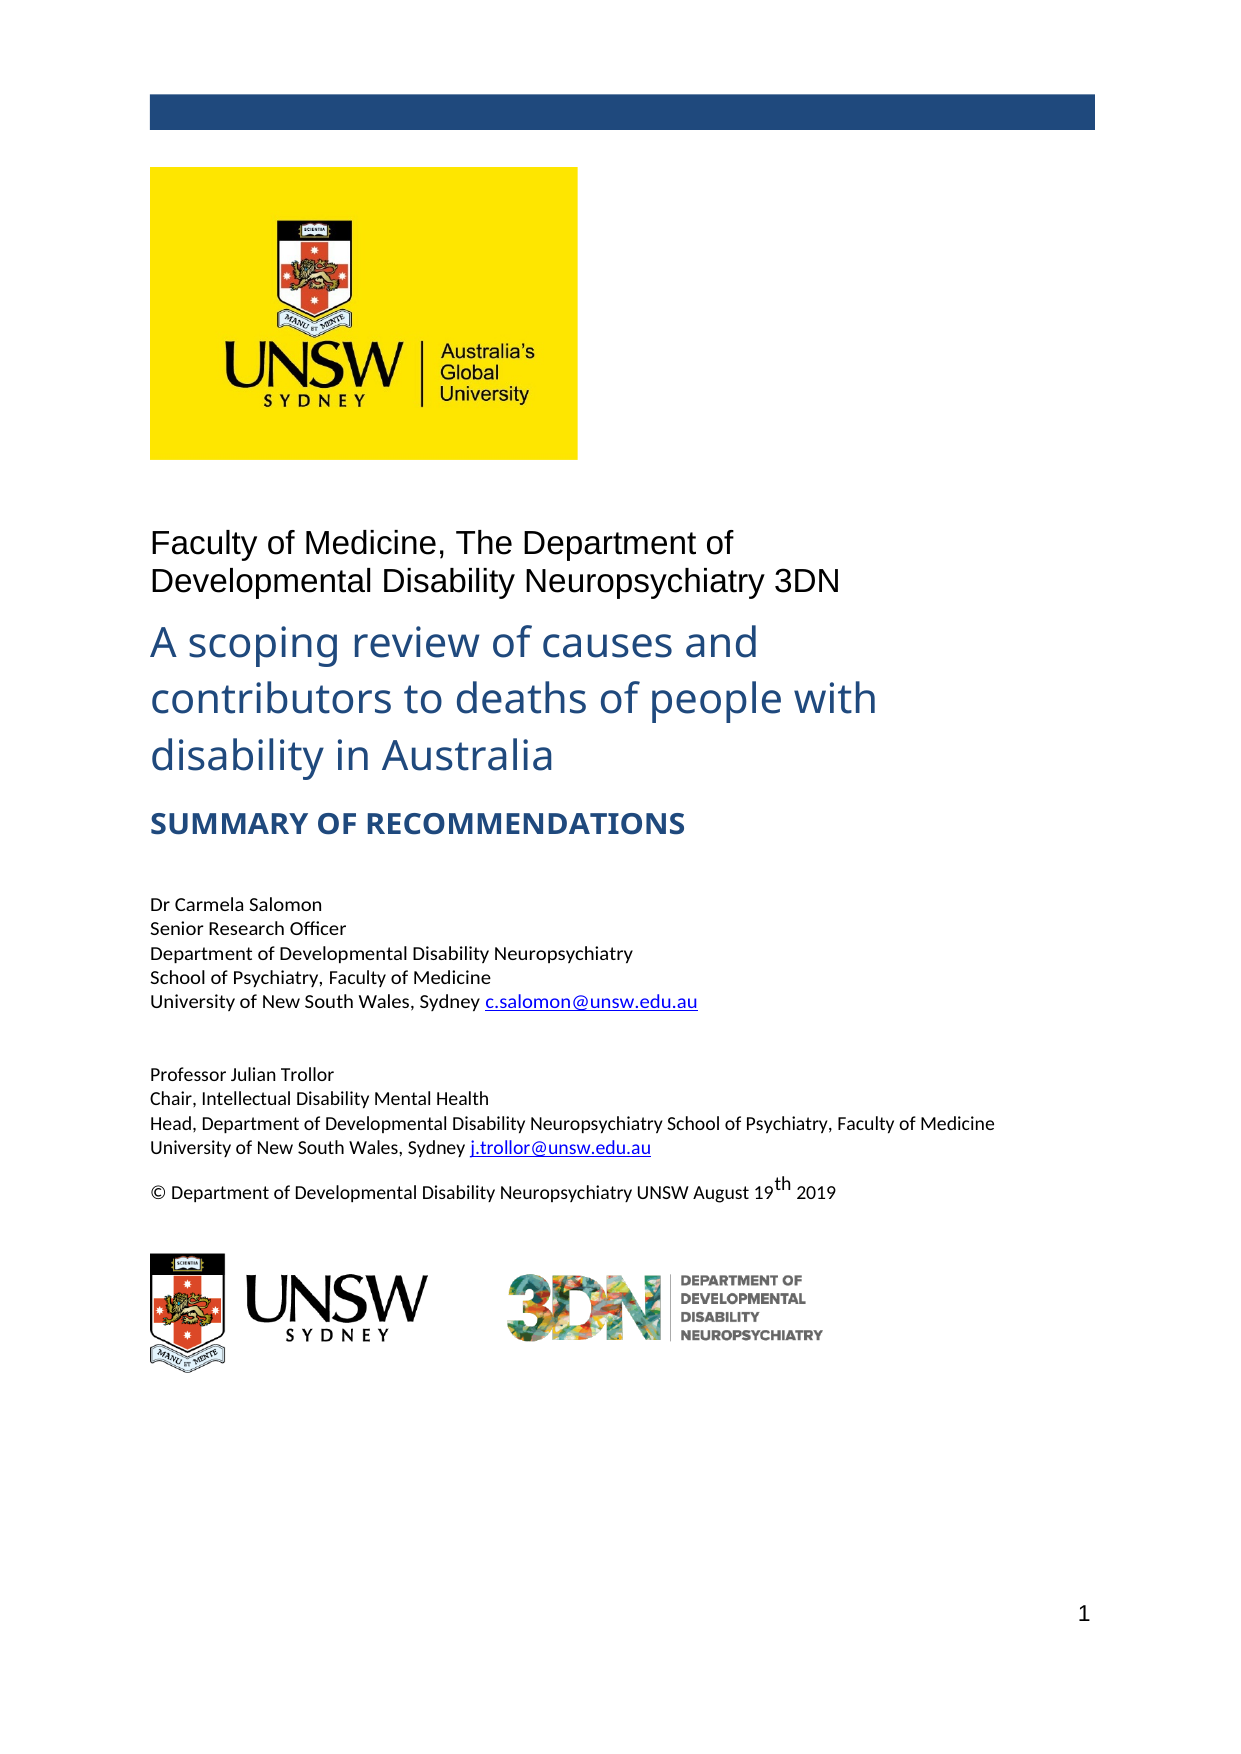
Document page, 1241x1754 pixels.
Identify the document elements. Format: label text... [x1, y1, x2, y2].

picture [150, 1253, 823, 1373]
picture [150, 167, 578, 460]
text SUMMARY OF RECOMMENDATIONS [150, 803, 967, 843]
text Dr Carmela Salomon Senior Research Officer Department of Developmental Disability Neuropsychiatry School of Psychiatry, Faculty of Medicine University of New South Wales, Sydney c.salomon@unsw.edu.au [150, 892, 1090, 1013]
text Faculty of Medicine, The Department of Developmental Disability Neuropsychiatry 3DN [150, 523, 1090, 600]
text A scoping review of causes and contributors to deaths of people with disability in Australia [150, 612, 1090, 783]
text © Department of Developmental Disability Neuropsychiatry UNSW August 19th 2019 [150, 1171, 1090, 1204]
text Professor Julian Trollor Chair, Intellectual Disability Mental Health Head, Department of Developmental Disability Neuropsychiatry School of Psychiatry, Faculty of Medicine University of New South Wales, Sydney j.trollor@unsw.edu.au [150, 1062, 1090, 1159]
